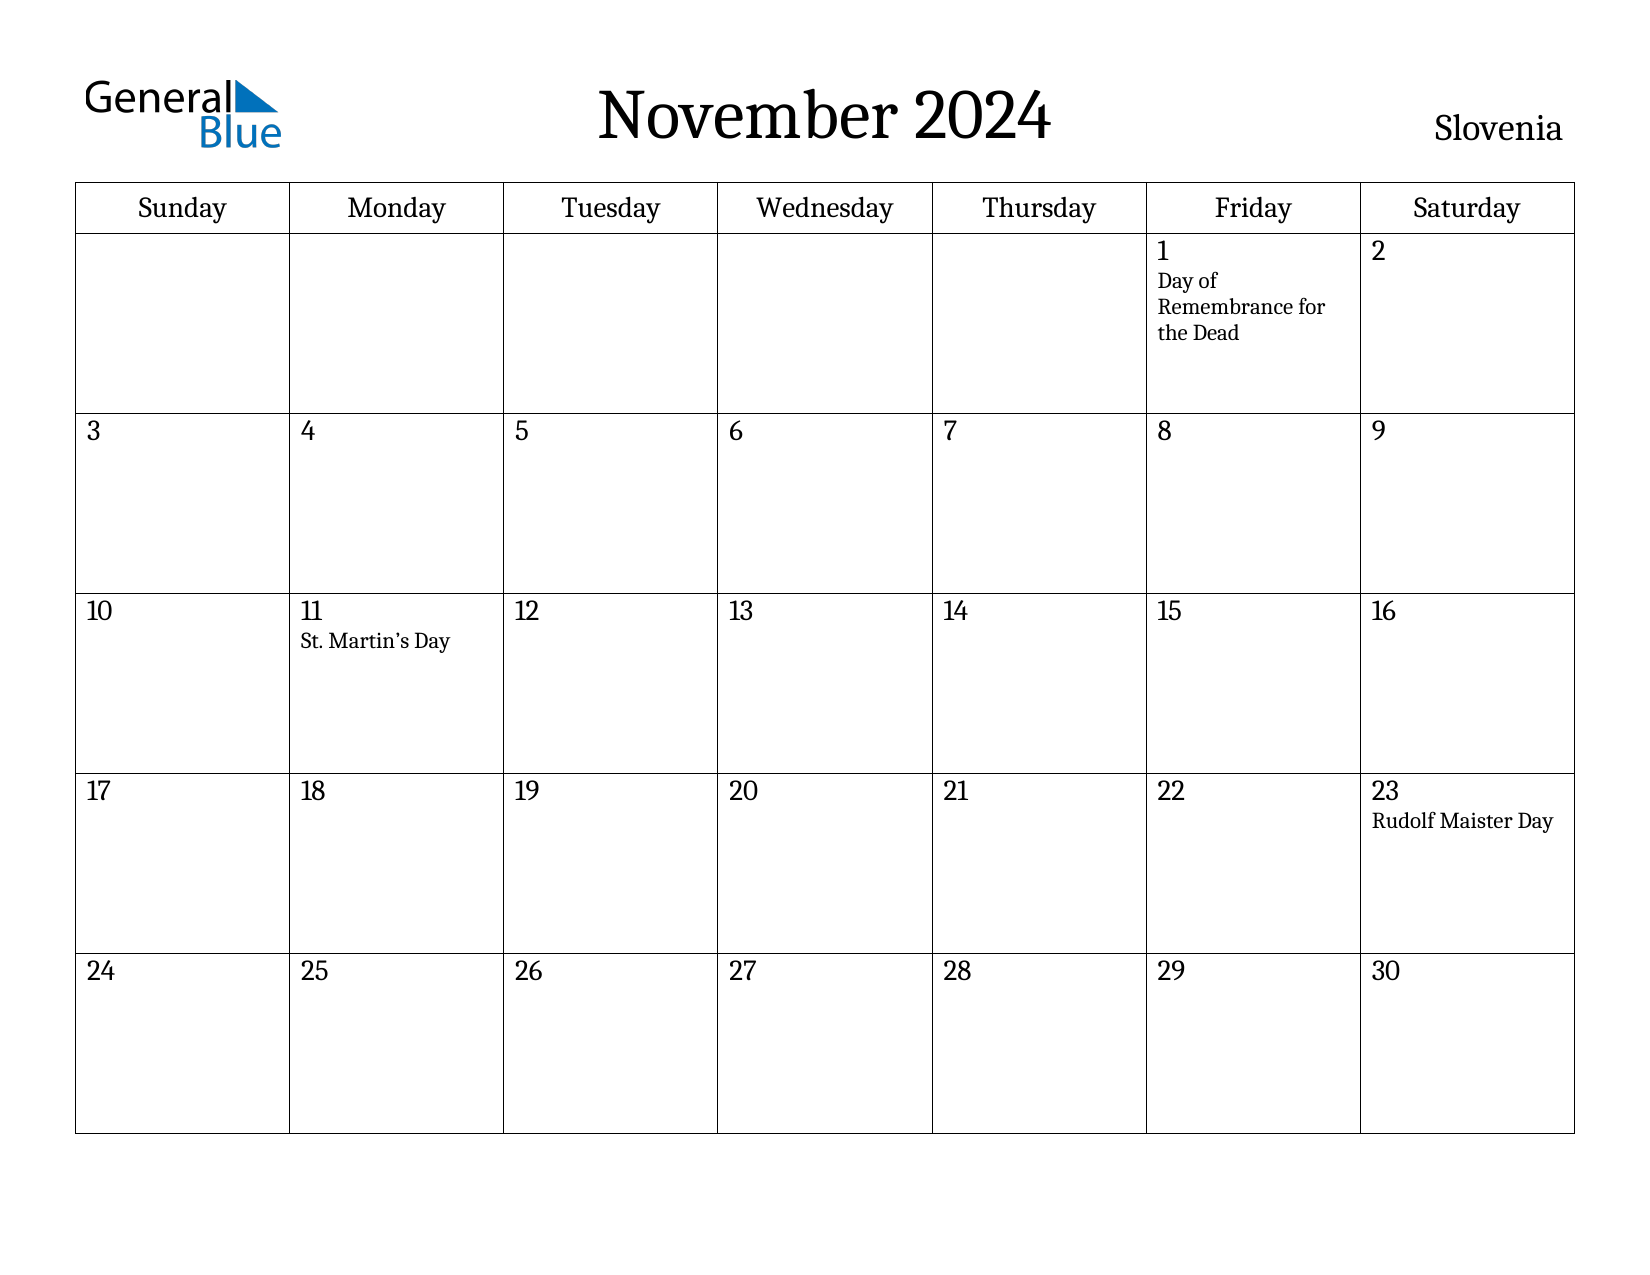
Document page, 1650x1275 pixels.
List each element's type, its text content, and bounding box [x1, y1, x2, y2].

table_cell [1361, 988, 1574, 1133]
table_cell [1147, 448, 1360, 593]
table_cell [718, 267, 932, 413]
table_cell [76, 627, 289, 773]
table_cell 19 [504, 774, 717, 807]
table_cell 1 [1147, 234, 1360, 267]
table_cell Saturday [1361, 183, 1574, 233]
table_cell Sunday [76, 183, 289, 233]
table_cell [933, 267, 1146, 413]
table_cell 5 [504, 414, 717, 447]
table_cell [933, 988, 1146, 1133]
table_cell Day of Remembrance for the Dead [1147, 267, 1360, 413]
table_cell [504, 808, 717, 953]
table_cell [933, 627, 1146, 773]
table_cell Rudolf Maister Day [1361, 808, 1574, 953]
table_cell [1361, 627, 1574, 773]
table_cell [1147, 627, 1360, 773]
table_cell 14 [933, 594, 1146, 627]
table_cell Friday [1147, 183, 1360, 233]
table_cell [718, 448, 932, 593]
table_cell [76, 988, 289, 1133]
table_cell [76, 267, 289, 413]
table_cell 26 [504, 954, 717, 987]
table_cell 9 [1361, 414, 1574, 447]
table_cell [290, 808, 503, 953]
table_cell Tuesday [504, 183, 717, 233]
table_cell 3 [76, 414, 289, 447]
table_cell [290, 267, 503, 413]
table_cell [76, 808, 289, 953]
table_cell 24 [76, 954, 289, 987]
picture [86, 80, 281, 148]
table_cell 27 [718, 954, 932, 987]
table_cell Monday [290, 183, 503, 233]
table_cell [1361, 448, 1574, 593]
table_cell Wednesday [718, 183, 932, 233]
table_cell [504, 448, 717, 593]
table_cell [76, 448, 289, 593]
table_cell 29 [1147, 954, 1360, 987]
table_cell [504, 234, 717, 267]
table_cell [1361, 267, 1574, 413]
table_cell 17 [76, 774, 289, 807]
table_cell 13 [718, 594, 932, 627]
table_cell [504, 267, 717, 413]
table_cell 2 [1361, 234, 1574, 267]
table_cell [933, 808, 1146, 953]
table_header [76, 75, 503, 182]
table_cell 10 [76, 594, 289, 627]
table_cell 20 [718, 774, 932, 807]
table_cell 8 [1147, 414, 1360, 447]
table_cell 25 [290, 954, 503, 987]
table_cell [718, 234, 932, 267]
table_cell 7 [933, 414, 1146, 447]
table_cell 6 [718, 414, 932, 447]
table_cell [290, 234, 503, 267]
table_cell [504, 627, 717, 773]
table_cell 30 [1361, 954, 1574, 987]
table_cell [718, 627, 932, 773]
table_cell 28 [933, 954, 1146, 987]
table_cell [504, 988, 717, 1133]
table_cell [1147, 808, 1360, 953]
table_cell 18 [290, 774, 503, 807]
table_cell [933, 448, 1146, 593]
table_cell 4 [290, 414, 503, 447]
table_cell [1147, 988, 1360, 1133]
table_cell 23 [1361, 774, 1574, 807]
table_header Slovenia [1146, 75, 1574, 182]
table_header November 2024 [504, 75, 1146, 182]
table_cell [290, 988, 503, 1133]
table_cell [718, 988, 932, 1133]
table_cell [933, 234, 1146, 267]
table_cell [290, 448, 503, 593]
table_cell 15 [1147, 594, 1360, 627]
table_cell 16 [1361, 594, 1574, 627]
table_cell [718, 808, 932, 953]
table_cell St. Martin’s Day [290, 627, 503, 773]
table_cell [76, 234, 289, 267]
table_cell 11 [290, 594, 503, 627]
table_cell 22 [1147, 774, 1360, 807]
table_cell 21 [933, 774, 1146, 807]
table_cell Thursday [933, 183, 1146, 233]
table_cell 12 [504, 594, 717, 627]
